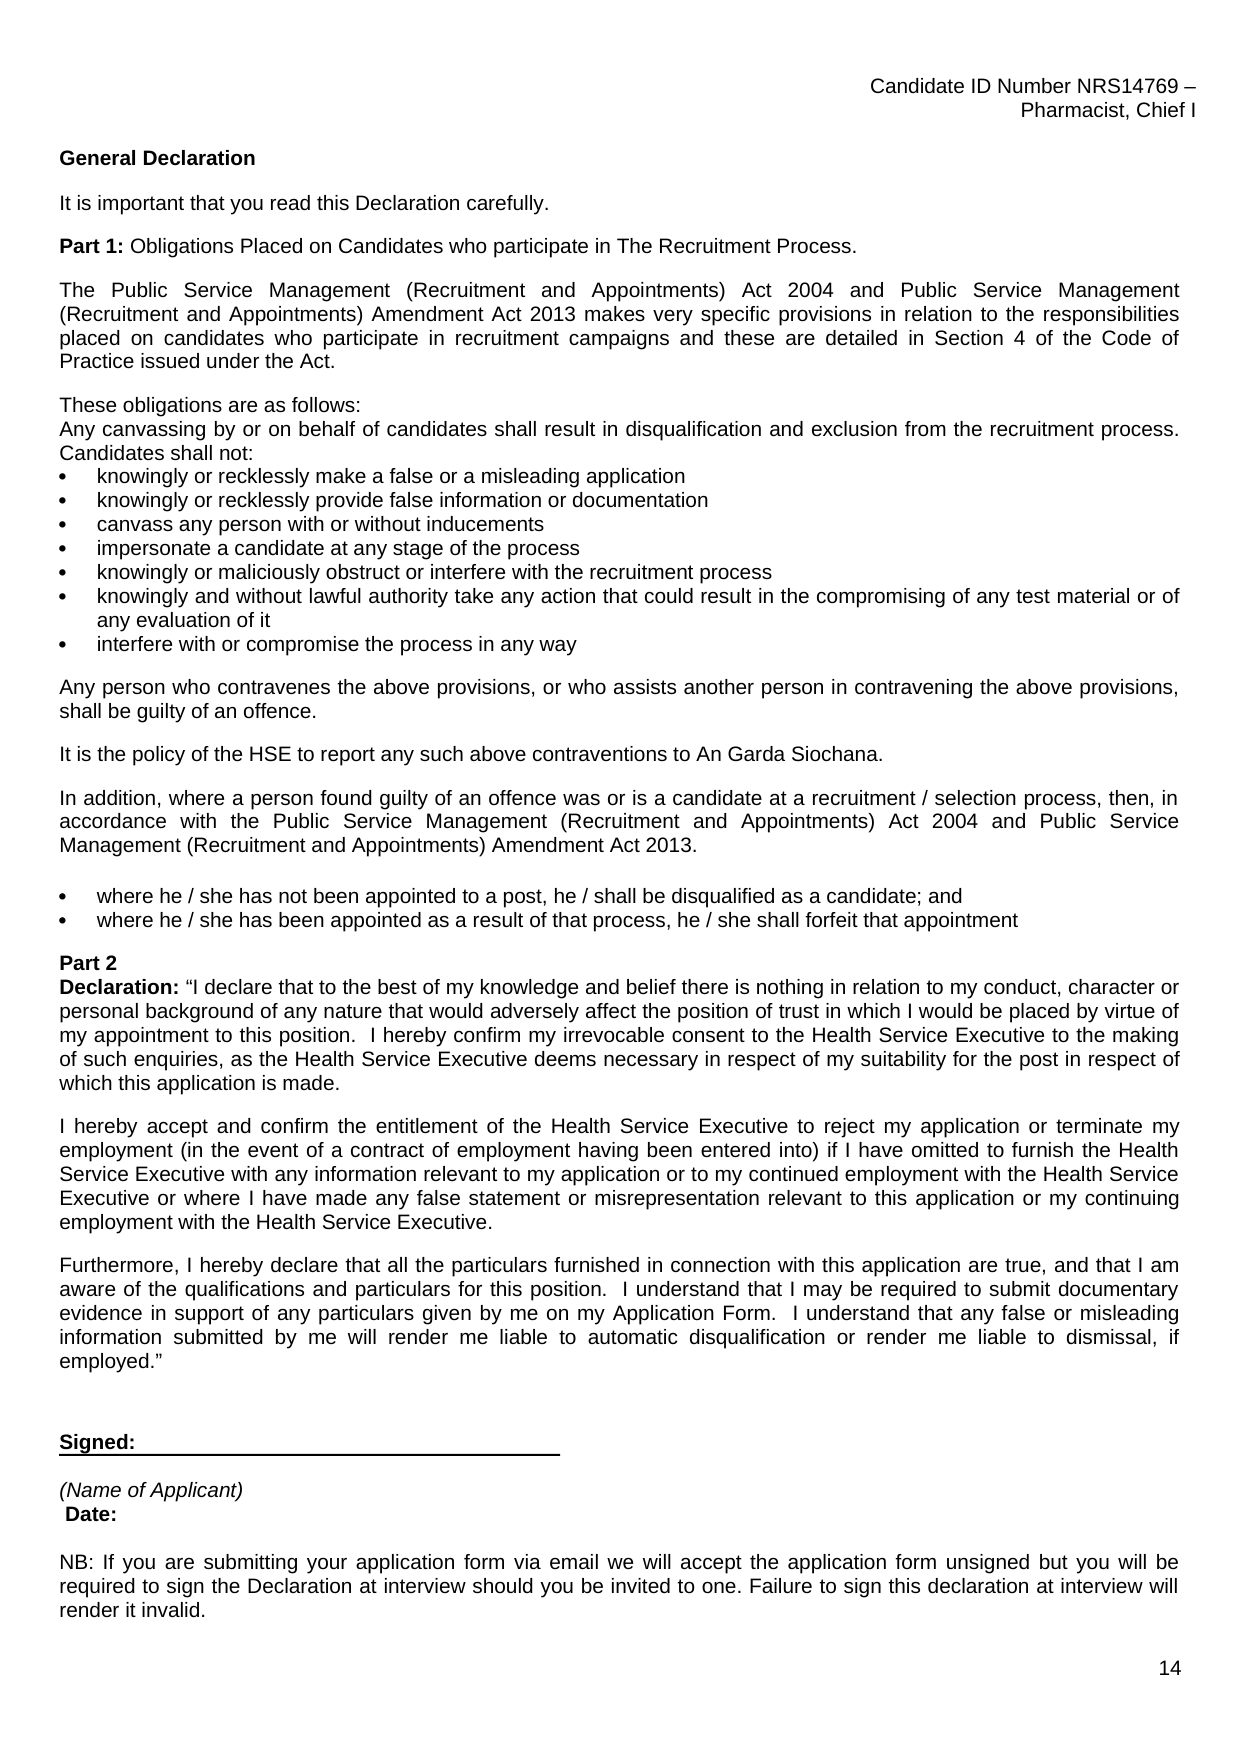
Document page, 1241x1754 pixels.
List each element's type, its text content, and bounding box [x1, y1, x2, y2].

text Any canvassing by or on behalf of candidates shall result in disqualification and exclusion from the recruitment process. Candidates shall not: [59, 416, 1181, 464]
list impersonate a candidate at any stage of the process [59, 536, 1181, 560]
list knowingly or recklessly provide false information or documentation [59, 488, 1181, 512]
text I hereby accept and confirm the entitlement of the Health Service Executive to reject my application or terminate my employment (in the event of a contract of employment having been entered into) if I have omitted to furnish the Health Service Executive with any information relevant to my application or to my continued employment with the Health Service Executive or where I have made any false statement or misrepresentation relevant to this application or my continuing employment with the Health Service Executive. [59, 1114, 1181, 1233]
text It is the policy of the HSE to report any such above contraventions to An Garda Siochana. [59, 742, 1181, 766]
text General Declaration [59, 146, 1181, 170]
list canvass any person with or without inducements [59, 512, 1181, 536]
text Signed: [59, 1430, 1181, 1454]
list where he / she has been appointed as a result of that process, he / she shall forfeit that appointment [59, 908, 1181, 932]
list knowingly or maliciously obstruct or interfere with the recruitment process [59, 560, 1181, 584]
list knowingly or recklessly make a false or a misleading application [59, 464, 1181, 488]
text The Public Service Management (Recruitment and Appointments) Act 2004 and Public Service Management (Recruitment and Appointments) Amendment Act 2013 makes very specific provisions in relation to the responsibilities placed on candidates who participate in recruitment campaigns and these are detailed in Section 4 of the Code of Practice issued under the Act. [59, 277, 1181, 373]
list interfere with or compromise the process in any way [59, 632, 1181, 656]
text (Name of Applicant) [59, 1478, 1181, 1502]
text NB: If you are submitting your application form via email we will accept the application form unsigned but you will be required to sign the Declaration at interview should you be invited to one. Failure to sign this declaration at interview will render it invalid. [59, 1550, 1181, 1622]
text Part 2 [59, 951, 1181, 975]
text Declaration: “I declare that to the best of my knowledge and belief there is nothing in relation to my conduct, character or personal background of any nature that would adversely affect the position of trust in which I would be placed by virtue of my appointment to this position. I hereby confirm my irrevocable consent to the Health Service Executive to the making of such enquiries, as the Health Service Executive deems necessary in respect of my suitability for the post in respect of which this application is made. [59, 975, 1181, 1094]
text In addition, where a person found guilty of an offence was or is a candidate at a recruitment / selection process, then, in accordance with the Public Service Management (Recruitment and Appointments) Act 2004 and Public Service Management (Recruitment and Appointments) Amendment Act 2013. [59, 785, 1181, 857]
text Date: [59, 1502, 1181, 1526]
text It is important that you read this Declaration carefully. [59, 191, 1181, 215]
text Part 1: Obligations Placed on Candidates who participate in The Recruitment Process. [59, 234, 1181, 258]
text These obligations are as follows: [59, 392, 1181, 416]
text Furthermore, I hereby declare that all the particulars furnished in connection with this application are true, and that I am aware of the qualifications and particulars for this position. I understand that I may be required to submit documentary evidence in support of any particulars given by me on my Application Form. I understand that any false or misleading information submitted by me will render me liable to automatic disqualification or render me liable to dismissal, if employed.” [59, 1253, 1181, 1372]
list knowingly and without lawful authority take any action that could result in the compromising of any test material or of any evaluation of it [59, 584, 1181, 632]
text Any person who contravenes the above provisions, or who assists another person in contravening the above provisions, shall be guilty of an offence. [59, 675, 1181, 723]
list where he / she has not been appointed to a post, he / shall be disqualified as a candidate; and [59, 884, 1181, 908]
